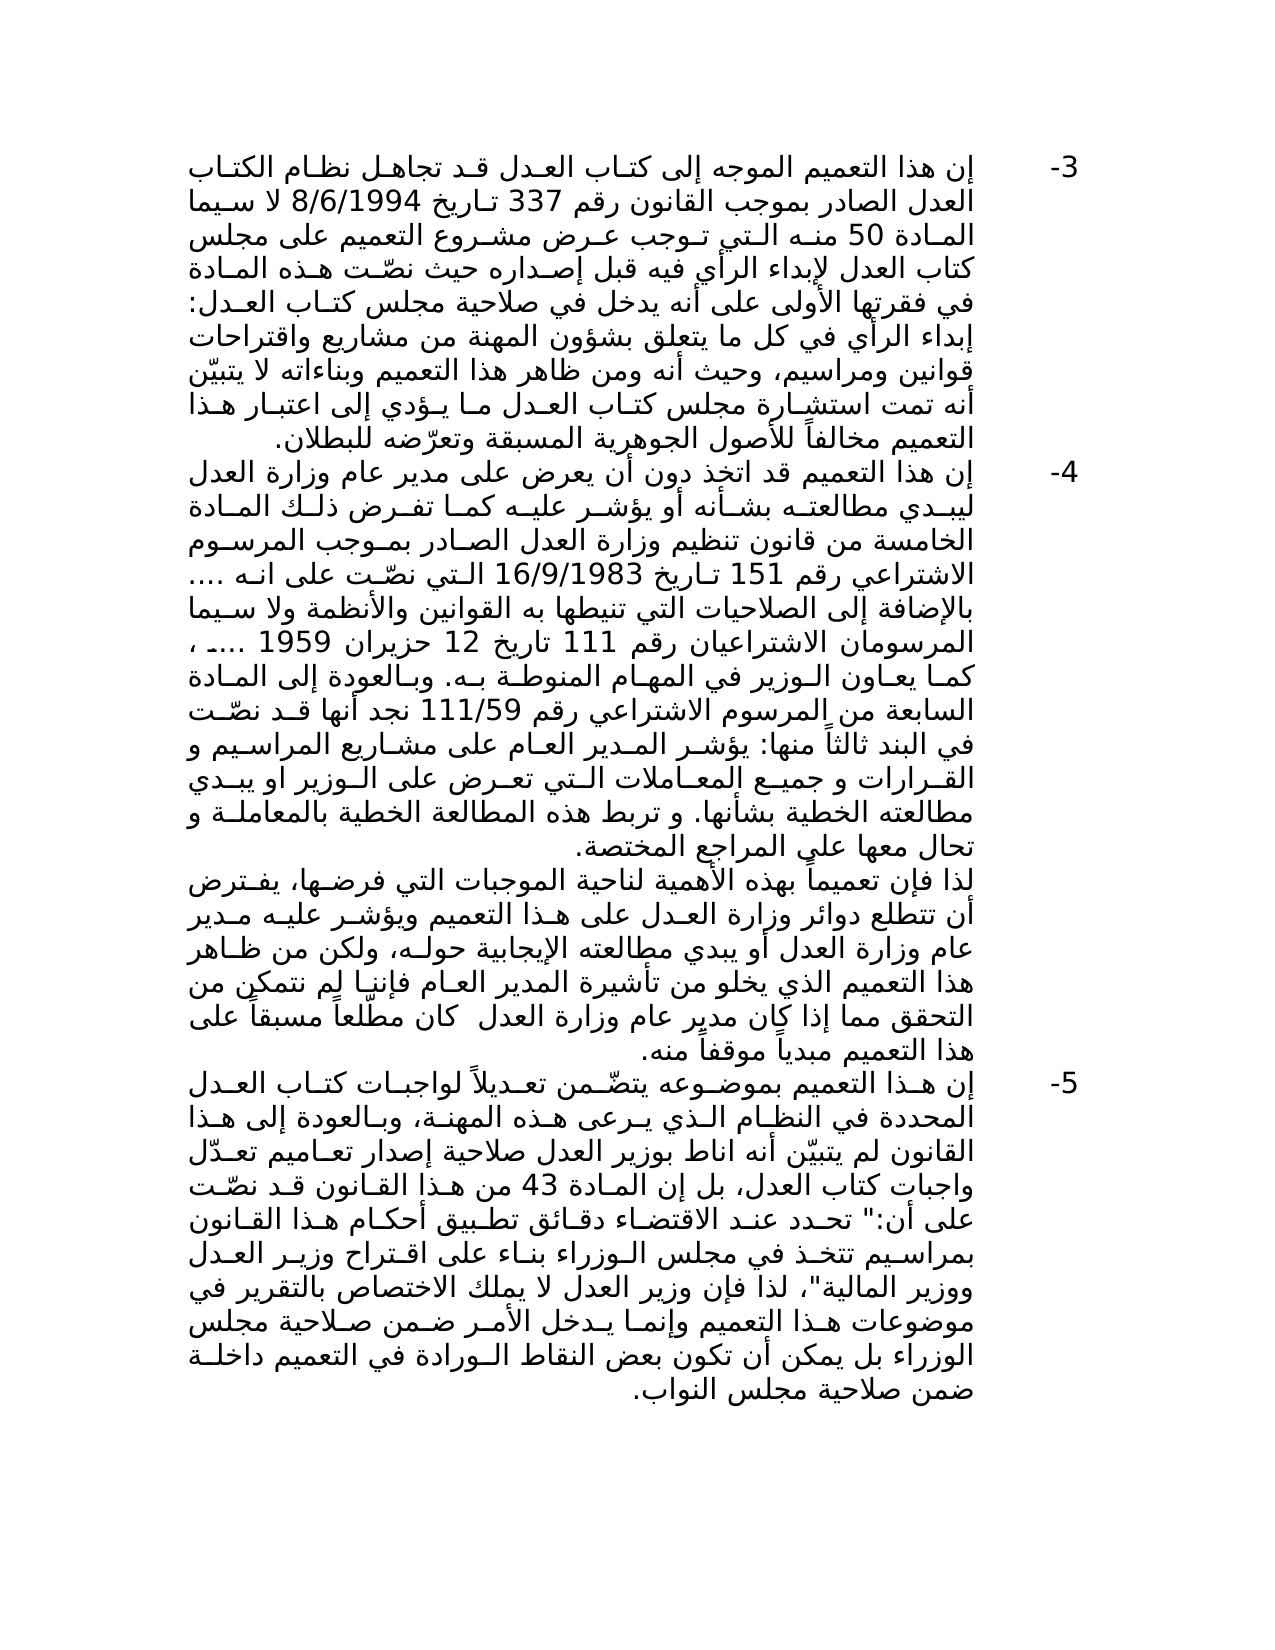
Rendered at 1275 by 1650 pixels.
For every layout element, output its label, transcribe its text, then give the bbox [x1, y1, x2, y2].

list لذا فإن تعميماً بهذه الأهمية لناحية الموجبات التي فرضها، يفترض أن تتطلع دوائر وزارة العدل على هذا التعميم ويؤشر عليه مدير عام وزارة العدل أو يبدي مطالعته الإيجابية حوله، ولكن من ظاهر هذا التعميم الذي يخلو من تأشيرة المدير العام فإننا لم نتمكن من التحقق مما إذا كان مدير عام وزارة العدل كان مطّلعاً مسبقاً على هذا التعميم مبدياً موقفاً منه. [187, 863, 975, 1067]
list إن هذا التعميم الموجه إلى كتاب العدل قد تجاهل نظام الكتاب العدل الصادر بموجب القانون رقم 337 تاريخ 8/6/1994 لا سيما المادة 50 منه التي توجب عرض مشروع التعميم على مجلس كتاب العدل لإبداء الرأي فيه قبل إصداره حيث نصّت هذه المادة في فقرتها الأولى على أنه يدخل في صلاحية مجلس كتاب العدل: إبداء الرأي في كل ما يتعلق بشؤون المهنة من مشاريع واقتراحات قوانين ومراسيم، وحيث أنه ومن ظاهر هذا التعميم وبناءاته لا يتبيّن أنه تمت استشارة مجلس كتاب العدل ما يؤدي إلى اعتبار هذا التعميم مخالفاً للأصول الجوهرية المسبقة وتعرّضه للبطلان. [187, 150, 1050, 456]
list إن هذا التعميم بموضوعه يتضّمن تعديلاً لواجبات كتاب العدل المحددة في النظام الذي يرعى هذه المهنة، وبالعودة إلى هذا القانون لم يتبيّن أنه اناط بوزير العدل صلاحية إصدار تعاميم تعدّل واجبات كتاب العدل، بل إن المادة 43 من هذا القانون قد نصّت على أن:" تحدد عند الاقتضاء دقائق تطبيق أحكام هذا القانون بمراسيم تتخذ في مجلس الوزراء بناء على اقتراح وزير العدل ووزير المالية"، لذا فإن وزير العدل لا يملك الاختصاص بالتقرير في موضوعات هذا التعميم وإنما يدخل الأمر ضمن صلاحية مجلس الوزراء بل يمكن أن تكون بعض النقاط الورادة في التعميم داخلة ضمن صلاحية مجلس النواب. [187, 1067, 1050, 1406]
list إن هذا التعميم قد اتخذ دون أن يعرض على مدير عام وزارة العدل ليبدي مطالعته بشأنه أو يؤشر عليه كما تفرض ذلك المادة الخامسة من قانون تنظيم وزارة العدل الصادر بموجب المرسوم الاشتراعي رقم 151 تاريخ 16/9/1983 التي نصّت على انه .... بالإضافة إلى الصلاحيات التي تنيطها به القوانين والأنظمة ولا سيما المرسومان الاشتراعيان رقم 111 تاريخ 12 حزيران 1959 .... ، كما يعاون الوزير في المهام المنوطة به. وبالعودة إلى المادة السابعة من المرسوم الاشتراعي رقم 111/59 نجد أنها قد نصّت في البند ثالثاً منها: يؤشر المدير العام على مشاريع المراسيم و القرارات و جميع المعاملات التي تعرض على الوزير او يبدي مطالعته الخطية بشأنها. و تربط هذه المطالعة الخطية بالمعاملة و تحال معها على المراجع المختصة. [187, 456, 1050, 863]
